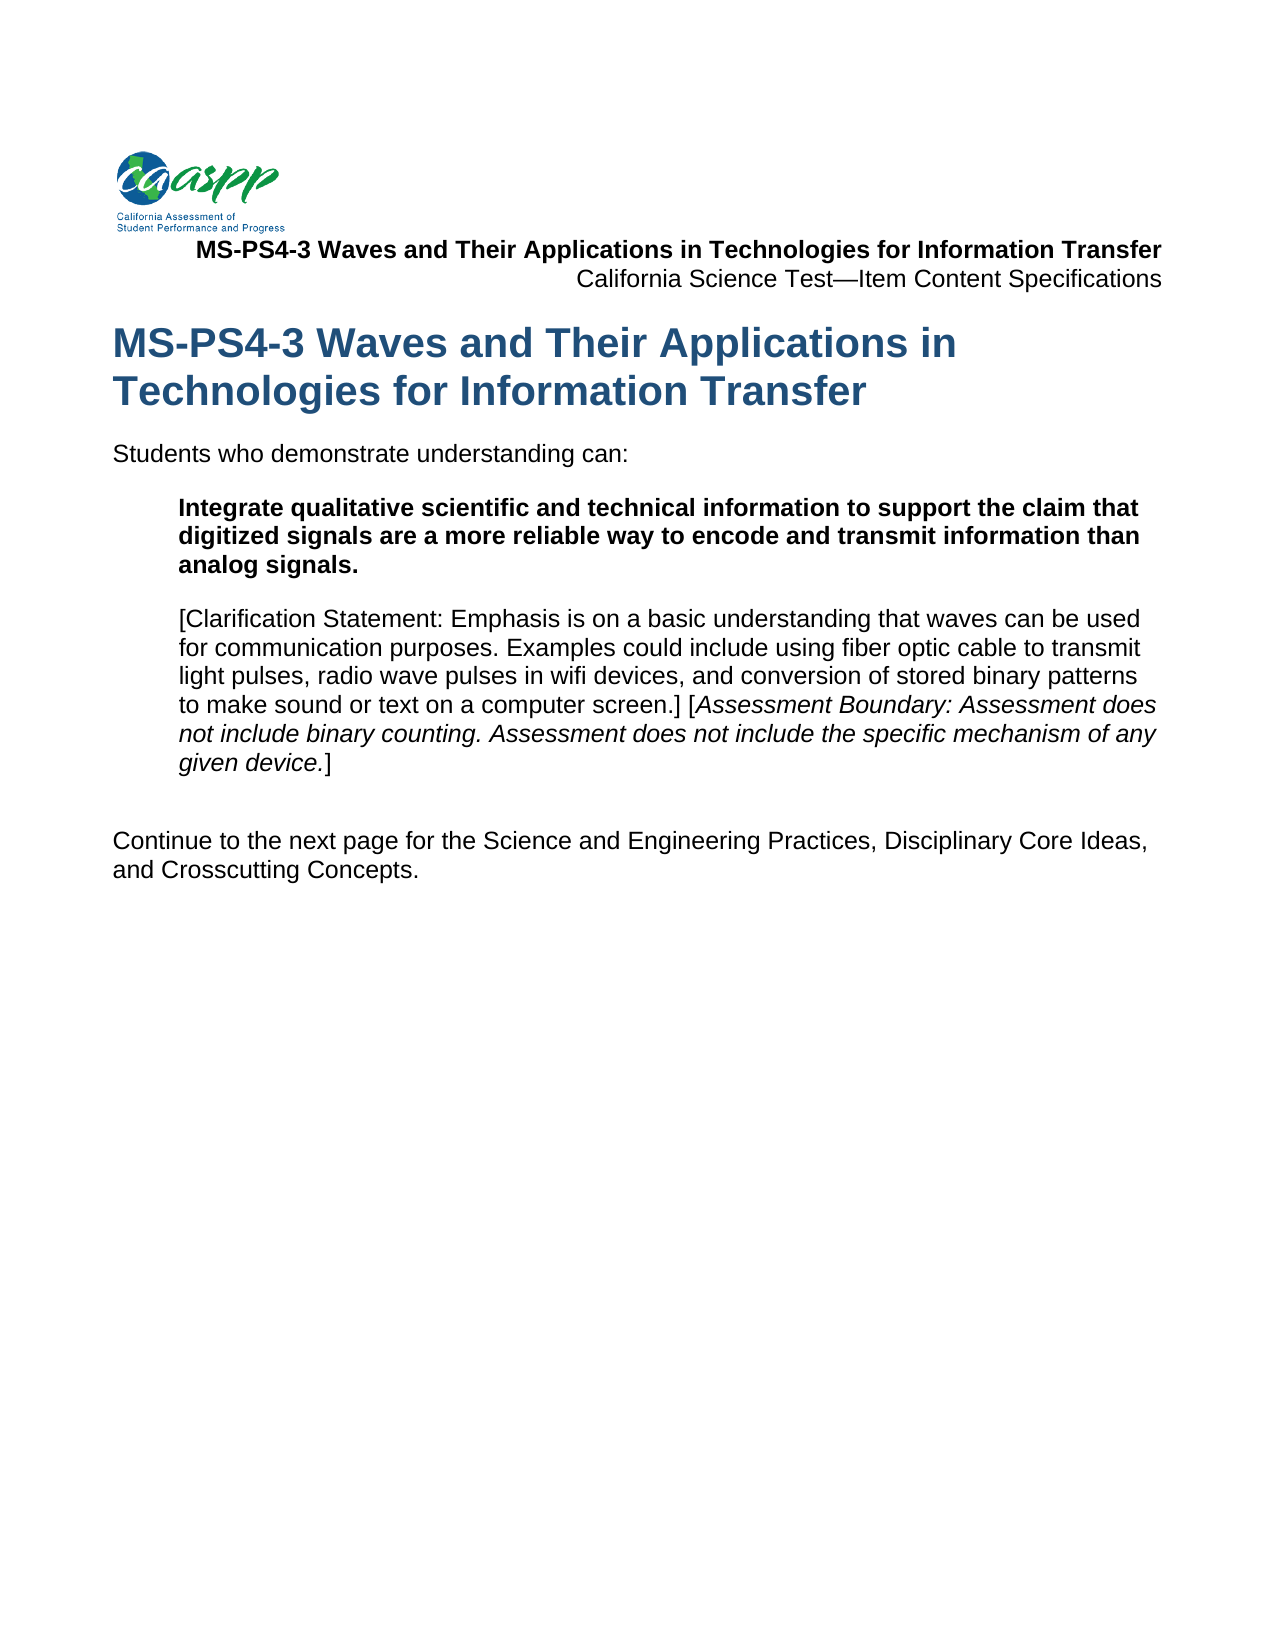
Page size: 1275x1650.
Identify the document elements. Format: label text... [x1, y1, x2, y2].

text California Science Test—Item Content Specifications [112, 264, 1162, 293]
text Integrate qualitative scientific and technical information to support the claim that digitized signals are a more reliable way to encode and transmit information than analog signals. [178, 493, 1162, 579]
text Students who demonstrate understanding can: [112, 439, 1162, 468]
picture [112, 150, 287, 236]
text [Clarification Statement: Emphasis is on a basic understanding that waves can be used for communication purposes. Examples could include using fiber optic cable to transmit light pulses, radio wave pulses in wifi devices, and conversion of stored binary patterns to make sound or text on a computer screen.] [Assessment Boundary: Assessment does not include binary counting. Assessment does not include the specific mechanism of any given device.] [178, 604, 1162, 776]
text MS-PS4-3 Waves and Their Applications in Technologies for Information Transfer [112, 236, 1162, 264]
text Continue to the next page for the Science and Engineering Practices, Disciplinary Core Ideas, and Crosscutting Concepts. [112, 826, 1162, 884]
subtitle MS-PS4-3 Waves and Their Applications in Technologies for Information Transfer [112, 318, 1162, 414]
